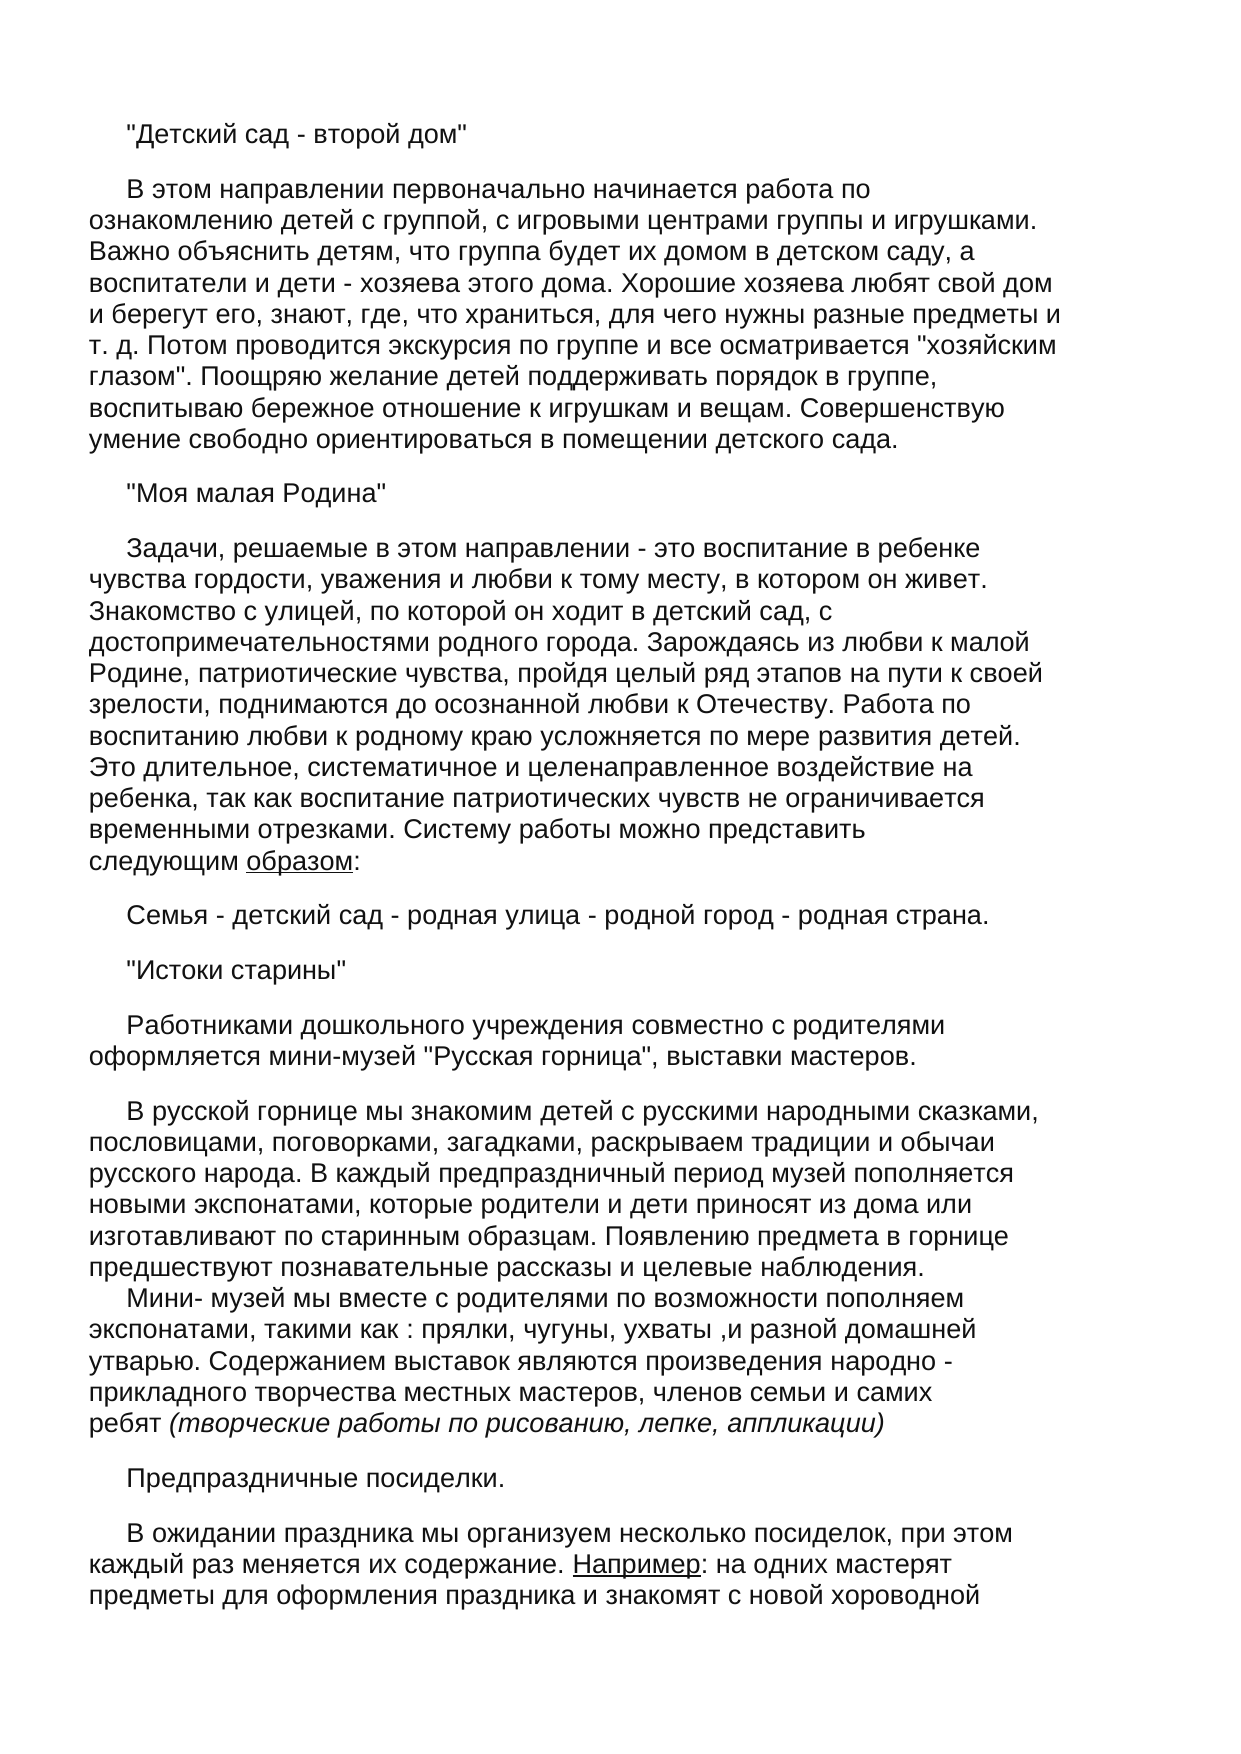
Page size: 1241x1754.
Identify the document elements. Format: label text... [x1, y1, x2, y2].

text Предпраздничные посиделки. [89, 1462, 1063, 1493]
text "Детский сад - второй дом" [89, 118, 1063, 149]
text В этом направлении первоначально начинается работа по ознакомлению детей с группой, с игровыми центрами группы и игрушками. Важно объяснить детям, что группа будет их домом в детском саду, а воспитатели и дети - хозяева этого дома. Хорошие хозяева любят свой дом и берегут его, знают, где, что храниться, для чего нужны разные предметы и т. д. Потом проводится экскурсия по группе и все осматривается "хозяйским глазом". Поощряю желание детей поддерживать порядок в группе, воспитываю бережное отношение к игрушкам и вещам. Совершенствую умение свободно ориентироваться в помещении детского сада. [89, 173, 1063, 454]
text В русской горнице мы знакомим детей с русскими народными сказками, пословицами, поговорками, загадками, раскрываем традиции и обычаи русского народа. В каждый предпраздничный период музей пополняется новыми экспонатами, которые родители и дети приносят из дома или изготавливают по старинным образцам. Появлению предмета в горнице предшествуют познавательные рассказы и целевые наблюдения. [89, 1095, 1063, 1282]
text Семья - детский сад - родная улица - родной город - родная страна. [89, 899, 1063, 931]
text "Моя малая Родина" [89, 477, 1063, 509]
text Работниками дошкольного учреждения совместно с родителями оформляется мини-музей "Русская горница", выставки мастеров. [89, 1009, 1063, 1071]
text Задачи, решаемые в этом направлении - это воспитание в ребенке чувства гордости, уважения и любви к тому месту, в котором он живет. Знакомство с улицей, по которой он ходит в детский сад, с достопримечательностями родного города. Зарождаясь из любви к малой Родине, патриотические чувства, пройдя целый ряд этапов на пути к своей зрелости, поднимаются до осознанной любви к Отечеству. Работа по воспитанию любви к родному краю усложняется по мере развития детей. Это длительное, систематичное и целенаправленное воздействие на ребенка, так как воспитание патриотических чувств не ограничивается временными отрезками. Систему работы можно представить следующим образом: [89, 532, 1063, 876]
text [89, 1517, 1063, 1610]
text "Истоки старины" [89, 954, 1063, 985]
text Мини- музей мы вместе с родителями по возможности пополняем экспонатами, такими как : прялки, чугуны, ухваты ,и разной домашней утварью. Содержанием выставок являются произведения народно -прикладного творчества местных мастеров, членов семьи и самих ребят (творческие работы по рисованию, лепке, аппликации) [89, 1282, 1063, 1438]
